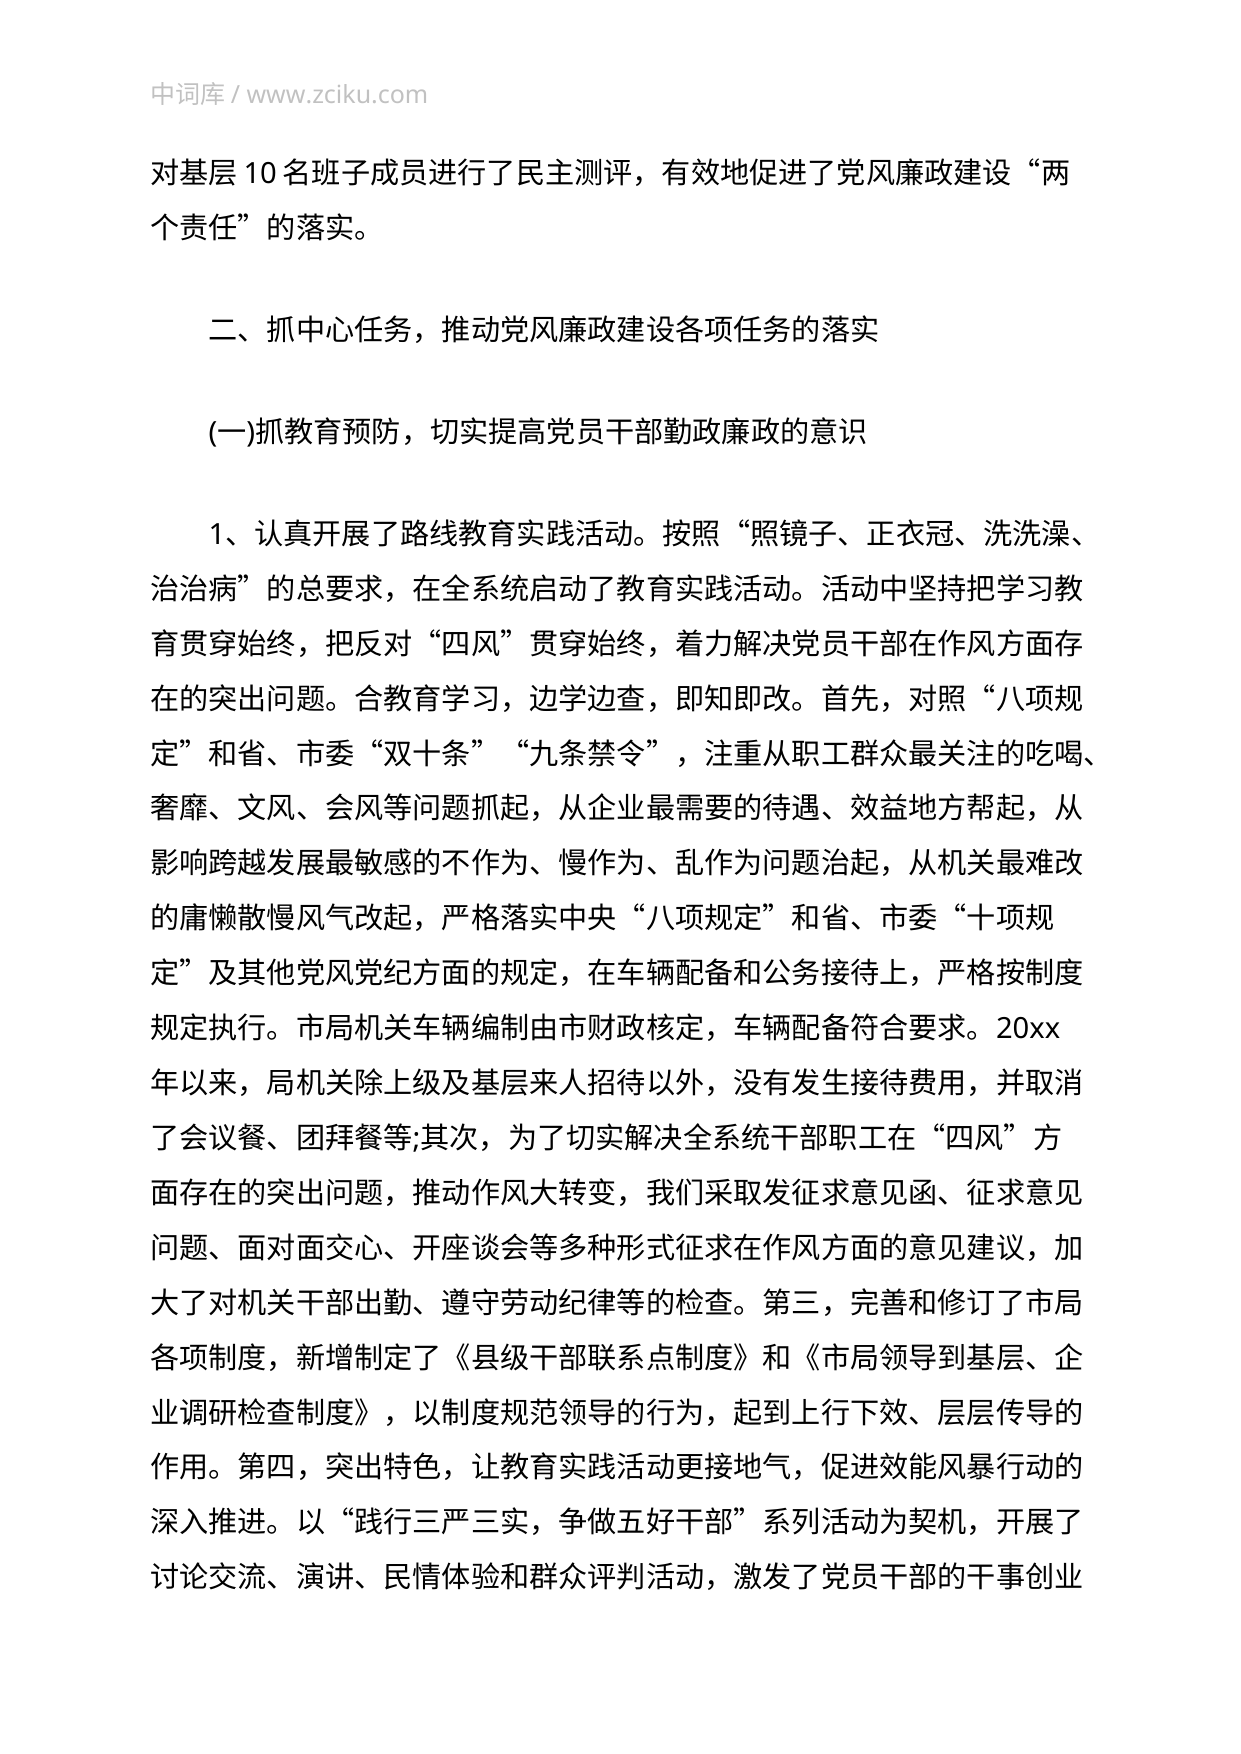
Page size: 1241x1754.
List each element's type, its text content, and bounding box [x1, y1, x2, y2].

text 二、抓中心任务，推动党风廉政建设各项任务的落实 [150, 307, 1090, 349]
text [150, 150, 1090, 247]
text (一)抓教育预防，切实提高党员干部勤政廉政的意识 [150, 408, 1090, 451]
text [150, 511, 1090, 1596]
